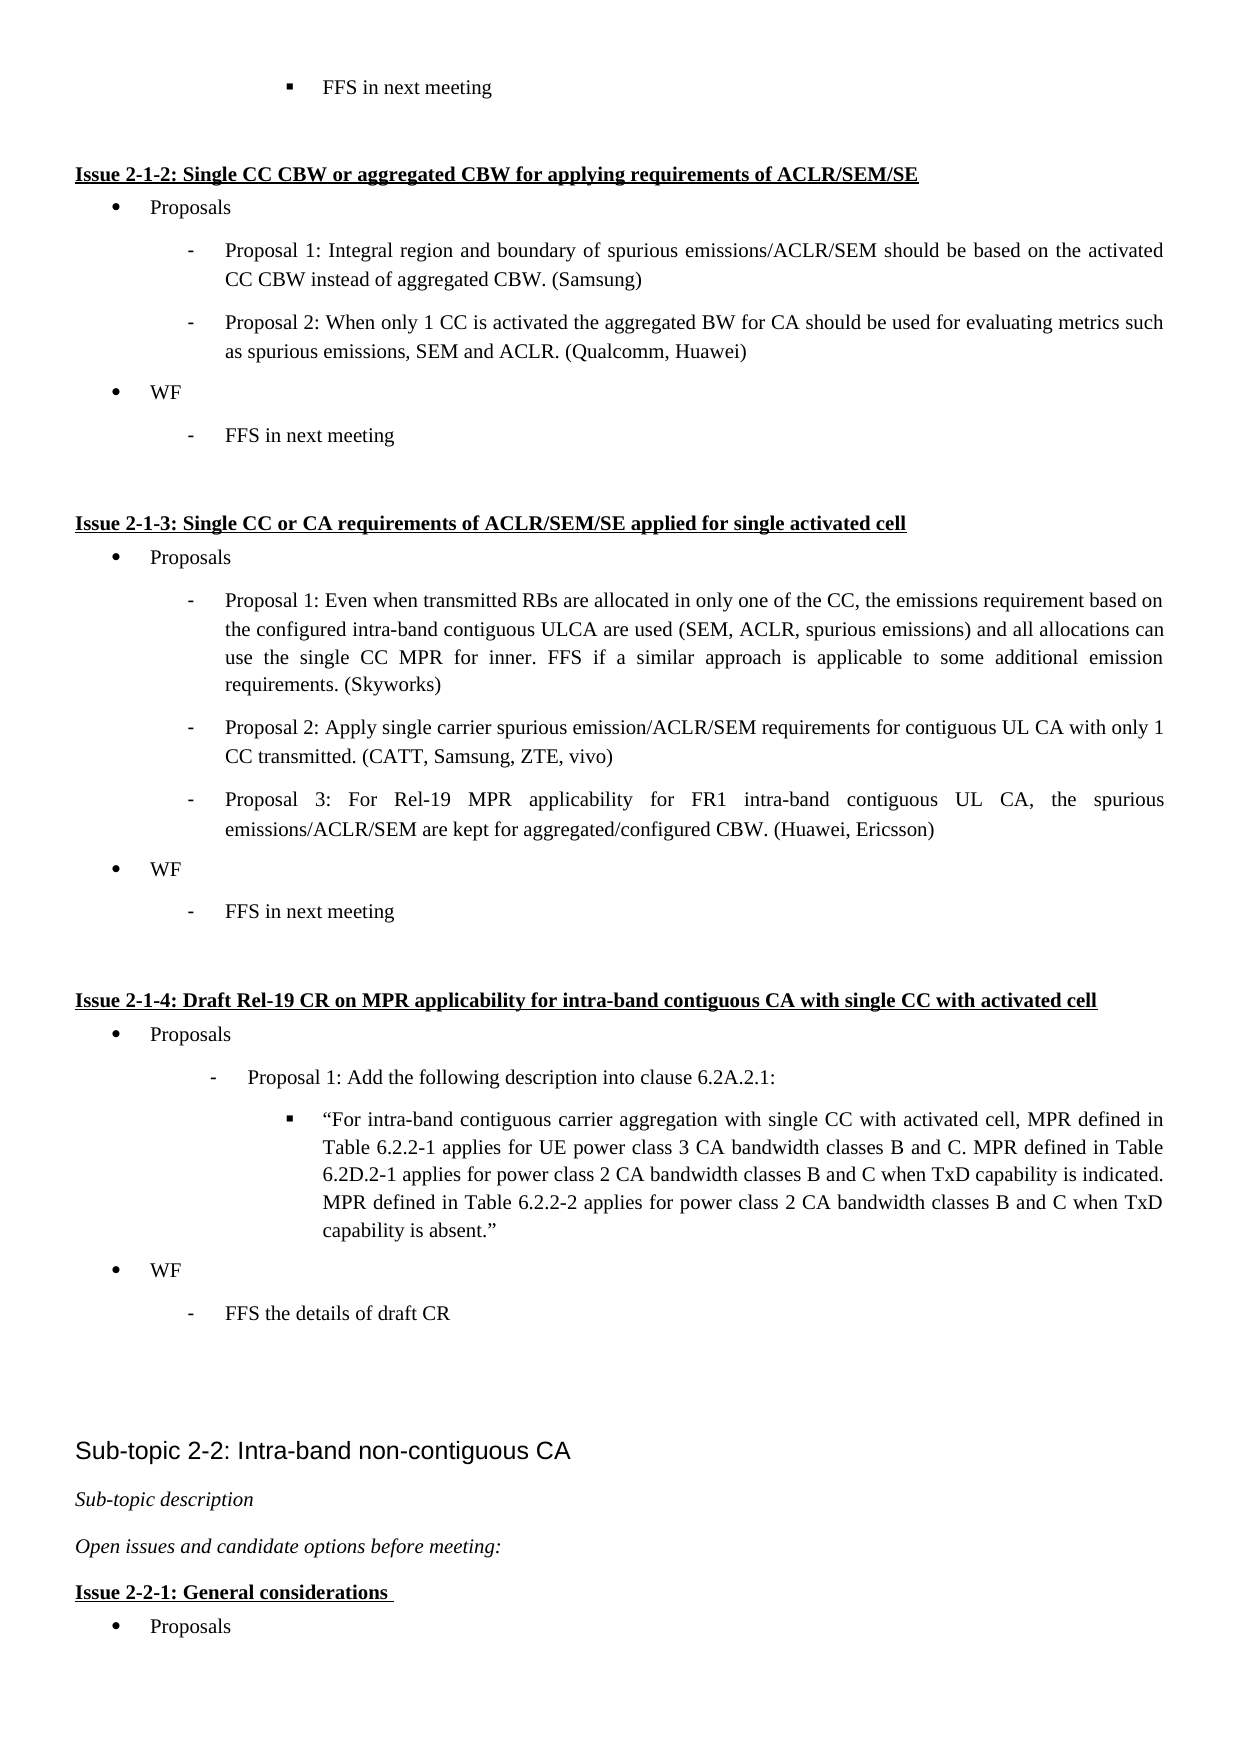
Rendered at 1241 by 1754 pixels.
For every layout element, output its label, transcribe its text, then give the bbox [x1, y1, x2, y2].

list WF [112, 379, 1165, 404]
list Proposals [112, 1614, 1165, 1638]
list Proposal 1: Add the following description into clause 6.2A.2.1: [210, 1062, 1165, 1091]
subtitle Issue 2-1-4: Draft Rel-19 CR on MPR applicability for intra-band contiguous CA with single CC with activated cell [75, 988, 1165, 1012]
list WF [112, 857, 1165, 881]
text Open issues and candidate options before meeting: [75, 1534, 1165, 1558]
list FFS in next meeting [187, 897, 1165, 925]
list Proposal 2: Apply single carrier spurious emission/ACLR/SEM requirements for contiguous UL CA with only 1 CC transmitted. (CATT, Samsung, ZTE, vivo) [187, 712, 1165, 768]
text Sub-topic description [75, 1487, 1165, 1511]
subtitle Issue 2-1-3: Single CC or CA requirements of ACLR/SEM/SE applied for single activated cell [75, 511, 1165, 535]
list Proposals [112, 1022, 1165, 1046]
subtitle Issue 2-2-1: General considerations [75, 1580, 1165, 1604]
list “For intra-band contiguous carrier aggregation with single CC with activated cell, MPR defined in Table 6.2.2-1 applies for UE power class 3 CA bandwidth classes B and C. MPR defined in Table 6.2D.2-1 applies for power class 2 CA bandwidth classes B and C when TxD capability is indicated. MPR defined in Table 6.2.2-2 applies for power class 2 CA bandwidth classes B and C when TxD capability is absent.” [285, 1107, 1165, 1242]
subtitle Sub-topic 2-2: Intra-band non-contiguous CA [75, 1436, 1165, 1464]
list Proposal 1: Even when transmitted RBs are allocated in only one of the CC, the emissions requirement based on the configured intra-band contiguous ULCA are used (SEM, ACLR, spurious emissions) and all allocations can use the single CC MPR for inner. FFS if a similar approach is applicable to some additional emission requirements. (Skyworks) [187, 585, 1165, 696]
list Proposal 2: When only 1 CC is activated the aggregated BW for CA should be used for evaluating metrics such as spurious emissions, SEM and ACLR. (Qualcomm, Huawei) [187, 307, 1165, 363]
list WF [112, 1258, 1165, 1282]
list Proposals [112, 195, 1165, 219]
subtitle Issue 2-1-2: Single CC CBW or aggregated CBW for applying requirements of ACLR/SEM/SE [75, 161, 1165, 186]
list Proposals [112, 545, 1165, 569]
list Proposal 3: For Rel-19 MPR applicability for FR1 intra-band contiguous UL CA, the spurious emissions/ACLR/SEM are kept for aggregated/configured CBW. (Huawei, Ericsson) [187, 784, 1165, 841]
list FFS the details of draft CR [187, 1298, 1165, 1326]
list FFS in next meeting [187, 420, 1165, 448]
list Proposal 1: Integral region and boundary of spurious emissions/ACLR/SEM should be based on the activated CC CBW instead of aggregated CBW. (Samsung) [187, 235, 1165, 291]
list FFS in next meeting [285, 75, 1165, 99]
